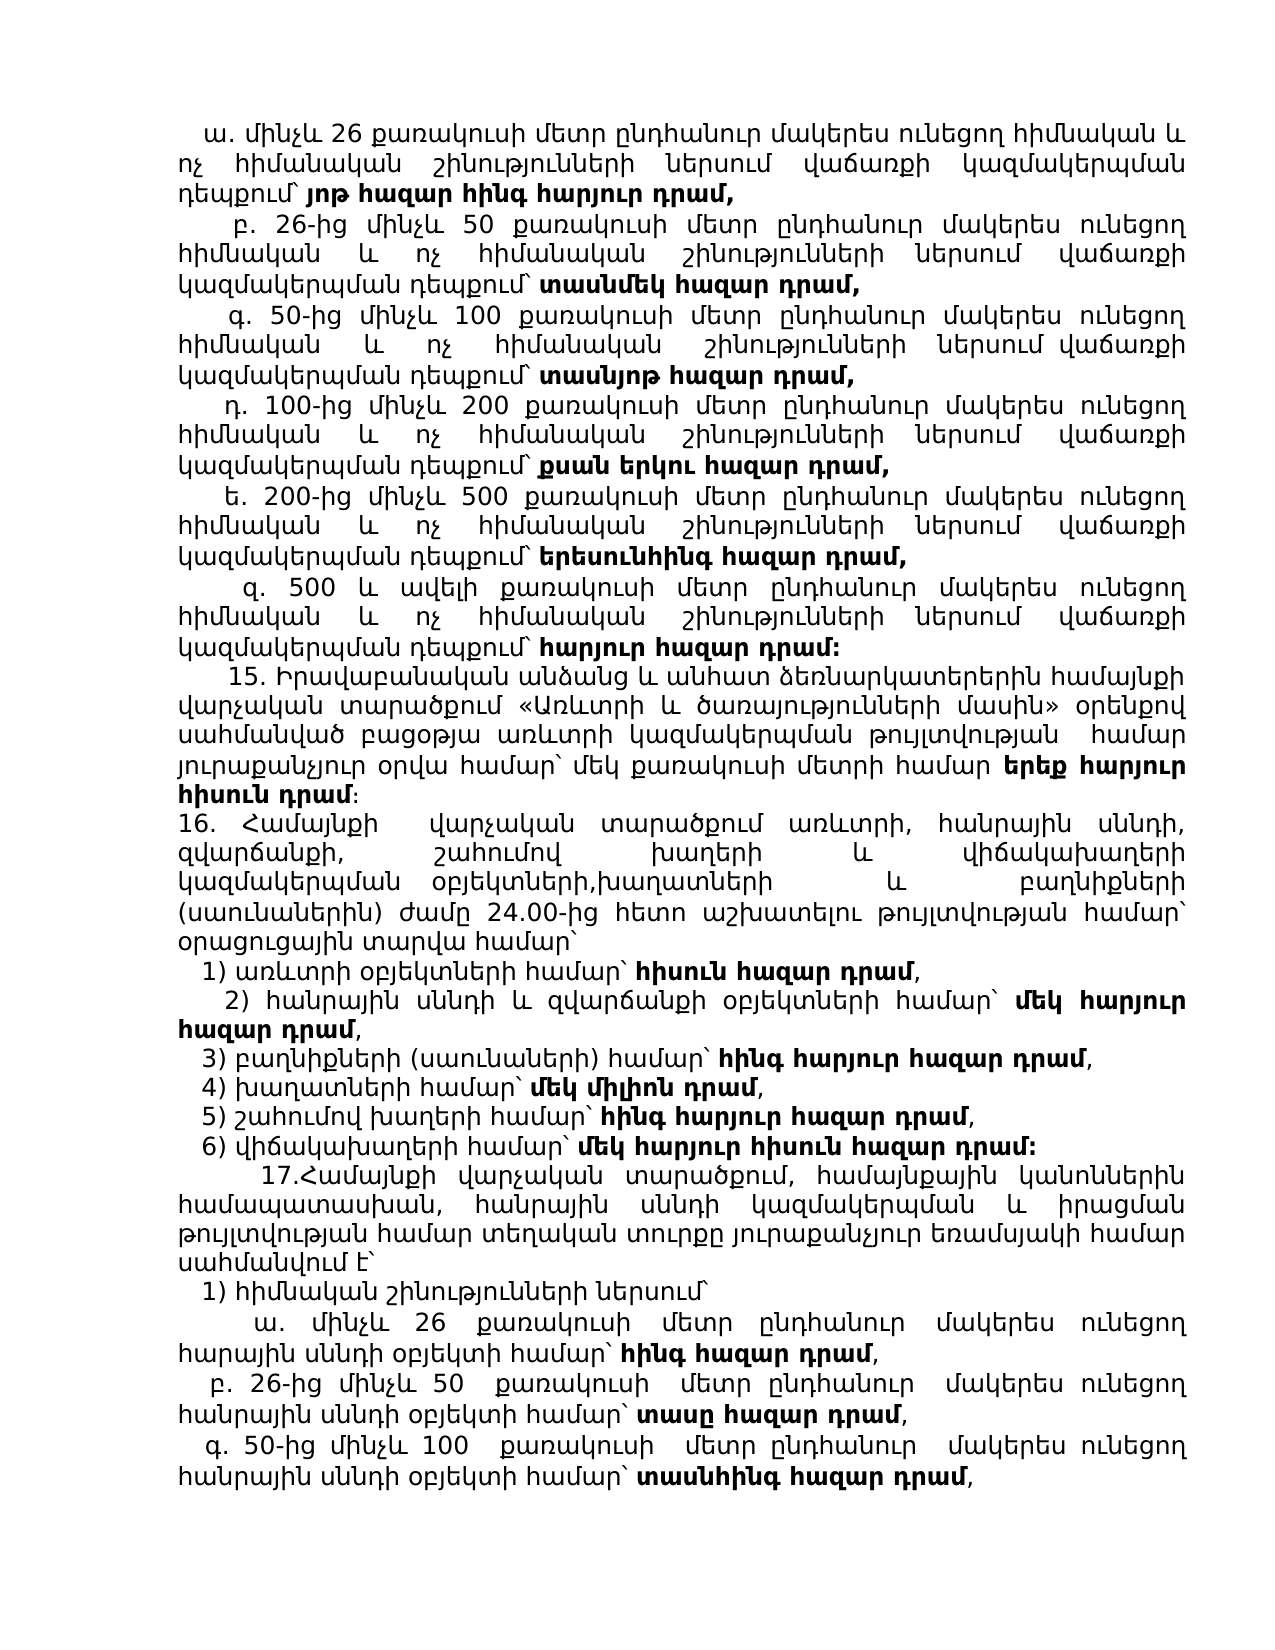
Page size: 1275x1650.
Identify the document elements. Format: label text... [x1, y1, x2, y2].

text ա․ մինչև 26 քառակուսի մետր ընդհանուր մակերես ունեցող հիմնական և ոչ հիմանական շինությունների ներսում վաճառքի կազմակերպման դեպքում՝ յոթ հազար հինգ հարյուր դրամ, [177, 118, 1186, 209]
text 1) հիմնական շինությունների ներսում՝ [177, 1277, 1186, 1307]
text 4) խաղատների համար՝ մեկ միլիոն դրամ, [177, 1073, 1186, 1102]
text գ․ 50-ից մինչև 100 քառակուսի մետր ընդհանուր մակերես ունեցող հանրային սննդի օբյեկտի համար՝ տասնհինգ հազար դրամ, [177, 1429, 1186, 1491]
text 6) վիճակախաղերի համար՝ մեկ հարյուր հիսուն հազար դրամ։ [177, 1132, 1186, 1161]
text դ․ 100-ից մինչև 200 քառակուսի մետր ընդհանուր մակերես ունեցող հիմնական և ոչ հիմանական շինությունների ներսում վաճառքի կազմակերպման դեպքում՝ քսան երկու հազար դրամ, [177, 390, 1186, 481]
text ա․ մինչև 26 քառակուսի մետր ընդհանուր մակերես ունեցող հարային սննդի օբյեկտի համար՝ հինգ հազար դրամ, [177, 1307, 1186, 1368]
text զ․ 500 և ավելի քառակուսի մետր ընդհանուր մակերես ունեցող հիմնական և ոչ հիմանական շինությունների ներսում վաճառքի կազմակերպման դեպքում՝ հարյուր հազար դրամ։ [177, 571, 1186, 662]
text 3) բաղնիքների (սաունաների) համար՝ հինգ հարյուր հազար դրամ, [177, 1044, 1186, 1073]
text 15. Իրավաբանական անձանց և անհատ ձեռնարկատերերին համայնքի վարչական տարածքում «Առևտրի և ծառայությունների մասին» օրենքով սահմանված բացօթյա առևտրի կազմակերպման թույլտվության համար յուրաքանչյուր օրվա համար՝ մեկ քառակուսի մետրի համար երեք հարյուր հիսուն դրամ։ [177, 662, 1186, 809]
text 16. Համայնքի վարչական տարածքում առևտրի, հանրային սննդի, զվարճանքի, շահումով խաղերի և վիճակախաղերի կազմակերպման օբյեկտների,խաղատների և բաղնիքների (սաունաներին) ժամը 24.00-ից հետո աշխատելու թույլտվության համար՝ օրացուցային տարվա համար՝ [177, 809, 1186, 957]
text 17.Համայնքի վարչական տարածքում, համայնքային կանոններին համապատասխան, հանրային սննդի կազմակերպման և իրացման թույլտվության համար տեղական տուրքը յուրաքանչյուր եռամսյակի համար սահմանվում է՝ [177, 1161, 1186, 1277]
text 2) հանրային սննդի և զվարճանքի օբյեկտների համար՝ մեկ հարյուր հազար դրամ, [177, 986, 1186, 1044]
text գ․ 50-ից մինչև 100 քառակուսի մետր ընդհանուր մակերես ունեցող հիմնական և ոչ հիմանական շինությունների ներսում վաճառքի կազմակերպման դեպքում՝ տասնյոթ հազար դրամ, [177, 299, 1186, 390]
text 5) շահումով խաղերի համար՝ հինգ հարյուր հազար դրամ, [177, 1102, 1186, 1132]
text 1) առևտրի օբյեկտների համար՝ հիսուն հազար դրամ, [177, 957, 1186, 986]
text բ․ 26-ից մինչև 50 քառակուսի մետր ընդհանուր մակերես ունեցող հանրային սննդի օբյեկտի համար՝ տասը հազար դրամ, [177, 1368, 1186, 1429]
text բ․ 26-ից մինչև 50 քառակուսի մետր ընդհանուր մակերես ունեցող հիմնական և ոչ հիմանական շինությունների ներսում վաճառքի կազմակերպման դեպքում՝ տասնմեկ հազար դրամ, [177, 209, 1186, 299]
